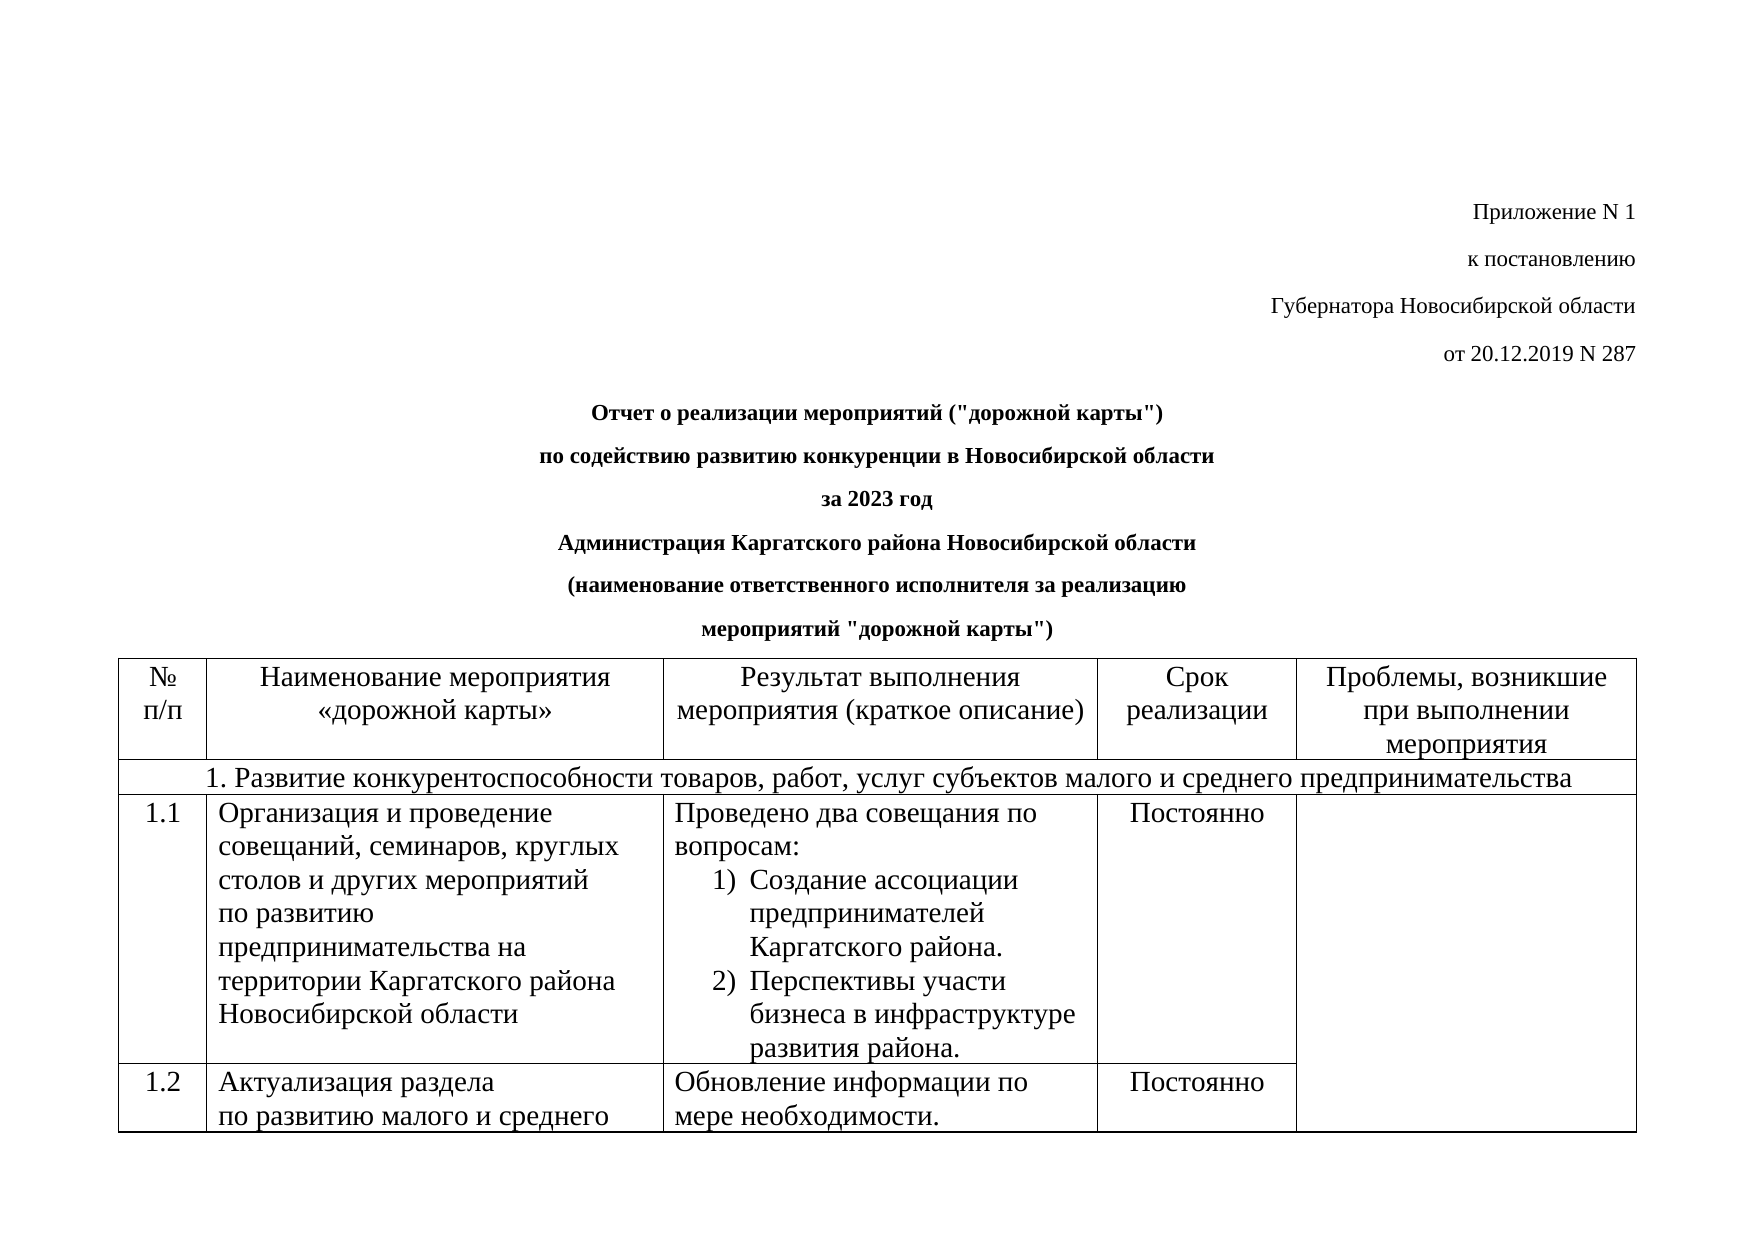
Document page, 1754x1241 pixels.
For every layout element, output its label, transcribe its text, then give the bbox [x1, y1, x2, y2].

table_header Наименование мероприятия «дорожной карты» [207, 659, 663, 759]
table_cell Организация и проведение совещаний, семинаров, круглых столов и других мероприятий по развитию предпринимательства на территории Каргатского района Новосибирской области [207, 795, 663, 1063]
table_cell 1.1 [119, 795, 206, 1063]
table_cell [664, 1064, 1097, 1131]
text (наименование ответственного исполнителя за реализацию [118, 572, 1636, 598]
text Администрация Каргатского района Новосибирской области [118, 528, 1636, 555]
text Губернатора Новосибирской области [118, 292, 1636, 319]
table_cell Постоянно [1098, 1064, 1296, 1131]
text Отчет о реализации мероприятий ("дорожной карты") [118, 399, 1636, 426]
table_cell Постоянно [1098, 795, 1296, 1063]
text за 2023 год [118, 486, 1636, 512]
text по содействию развитию конкуренции в Новосибирской области [118, 442, 1636, 469]
text к постановлению [118, 245, 1636, 272]
table_cell Проведено два совещания по вопросам: Создание ассоциации предпринимателей Каргатского района. Перспективы участи бизнеса в инфраструктуре развития района. [664, 795, 1097, 1063]
table_cell 1.2 [119, 1064, 206, 1131]
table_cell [207, 1064, 663, 1131]
table_header Проблемы, возникшие при выполнении мероприятия [1297, 659, 1636, 759]
table_header Срок реализации [1098, 659, 1296, 759]
text Приложение N 1 [118, 198, 1636, 224]
text мероприятий "дорожной карты") [118, 614, 1636, 641]
table_header № п/п [119, 659, 206, 759]
text от 20.12.2019 N 287 [118, 339, 1636, 366]
table_header Результат выполнения мероприятия (краткое описание) [664, 659, 1097, 759]
table_cell [1297, 795, 1636, 1131]
table_cell 1. Развитие конкурентоспособности товаров, работ, услуг субъектов малого и среднего предпринимательства [119, 760, 1636, 794]
